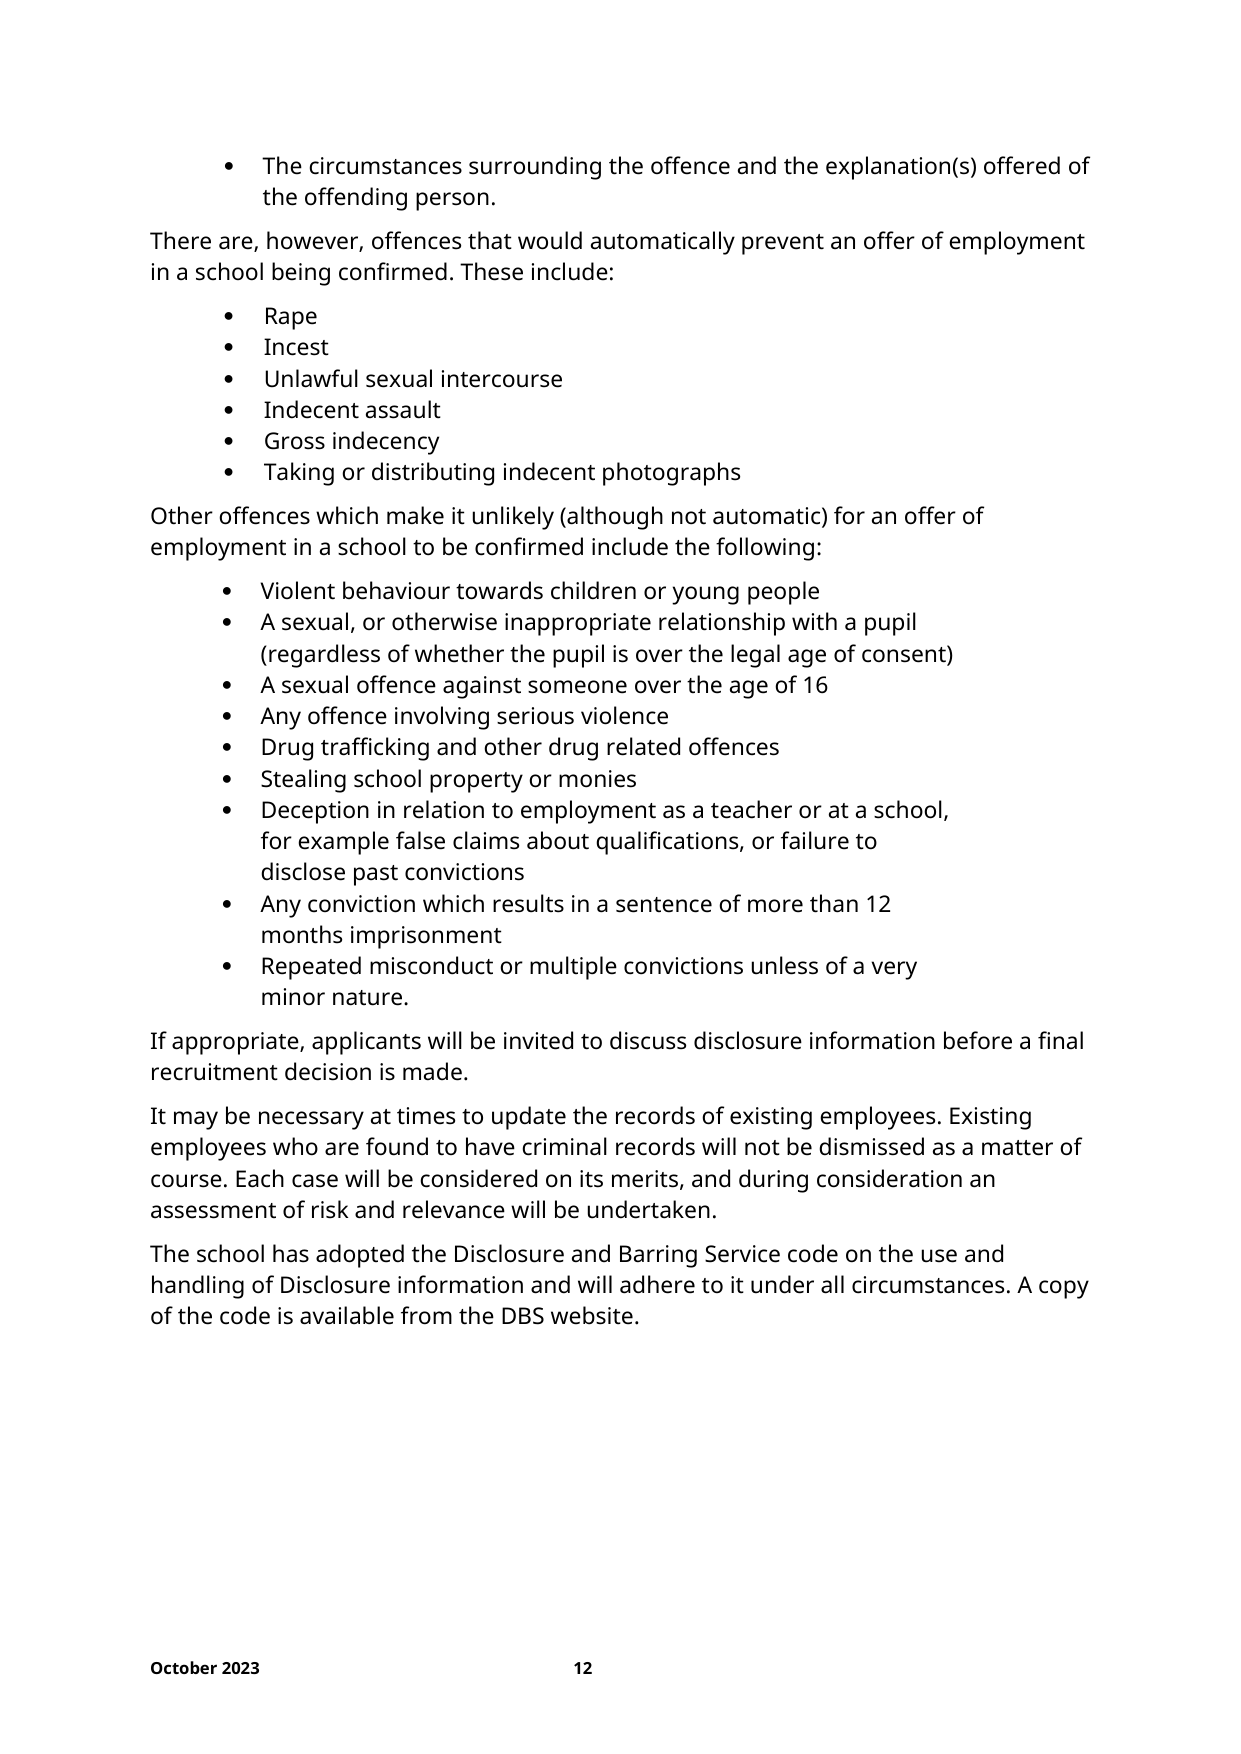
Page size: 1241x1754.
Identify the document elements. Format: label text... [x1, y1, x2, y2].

text The school has adopted the Disclosure and Barring Service code on the use and handling of Disclosure information and will adhere to it under all circumstances. A copy of the code is available from the DBS website. [150, 1237, 1090, 1331]
list Deception in relation to employment as a teacher or at a school, for example false claims about qualifications, or failure to disclose past convictions [223, 794, 960, 887]
list Taking or distributing indecent photographs [224, 456, 960, 487]
text It may be necessary at times to update the records of existing employees. Existing employees who are found to have criminal records will not be dismissed as a matter of course. Each case will be considered on its merits, and during consideration an assessment of risk and relevance will be undertaken. [150, 1100, 1090, 1225]
list Any conviction which results in a sentence of more than 12 months imprisonment [223, 887, 960, 950]
list A sexual, or otherwise inappropriate relationship with a pupil (regardless of whether the pupil is over the legal age of consent) [223, 606, 960, 669]
list Repeated misconduct or multiple convictions unless of a very minor nature. [223, 950, 960, 1012]
list Any offence involving serious violence [223, 700, 960, 731]
list Stealing school property or monies [223, 762, 960, 794]
list Rape [224, 300, 960, 331]
list Drug trafficking and other drug related offences [223, 731, 960, 762]
list Gross indecency [224, 425, 960, 456]
text Other offences which make it unlikely (although not automatic) for an offer of employment in a school to be confirmed include the following: [150, 500, 1090, 562]
list The circumstances surrounding the offence and the explanation(s) offered of the offending person. [225, 150, 1090, 212]
list Incest [224, 331, 960, 362]
list Unlawful sexual intercourse [224, 362, 960, 394]
text If appropriate, applicants will be invited to discuss disclosure information before a final recruitment decision is made. [150, 1025, 1090, 1087]
list A sexual offence against someone over the age of 16 [223, 669, 960, 700]
list Indecent assault [224, 394, 960, 425]
list Violent behaviour towards children or young people [223, 575, 960, 606]
text There are, however, offences that would automatically prevent an offer of employment in a school being confirmed. These include: [150, 225, 1090, 287]
